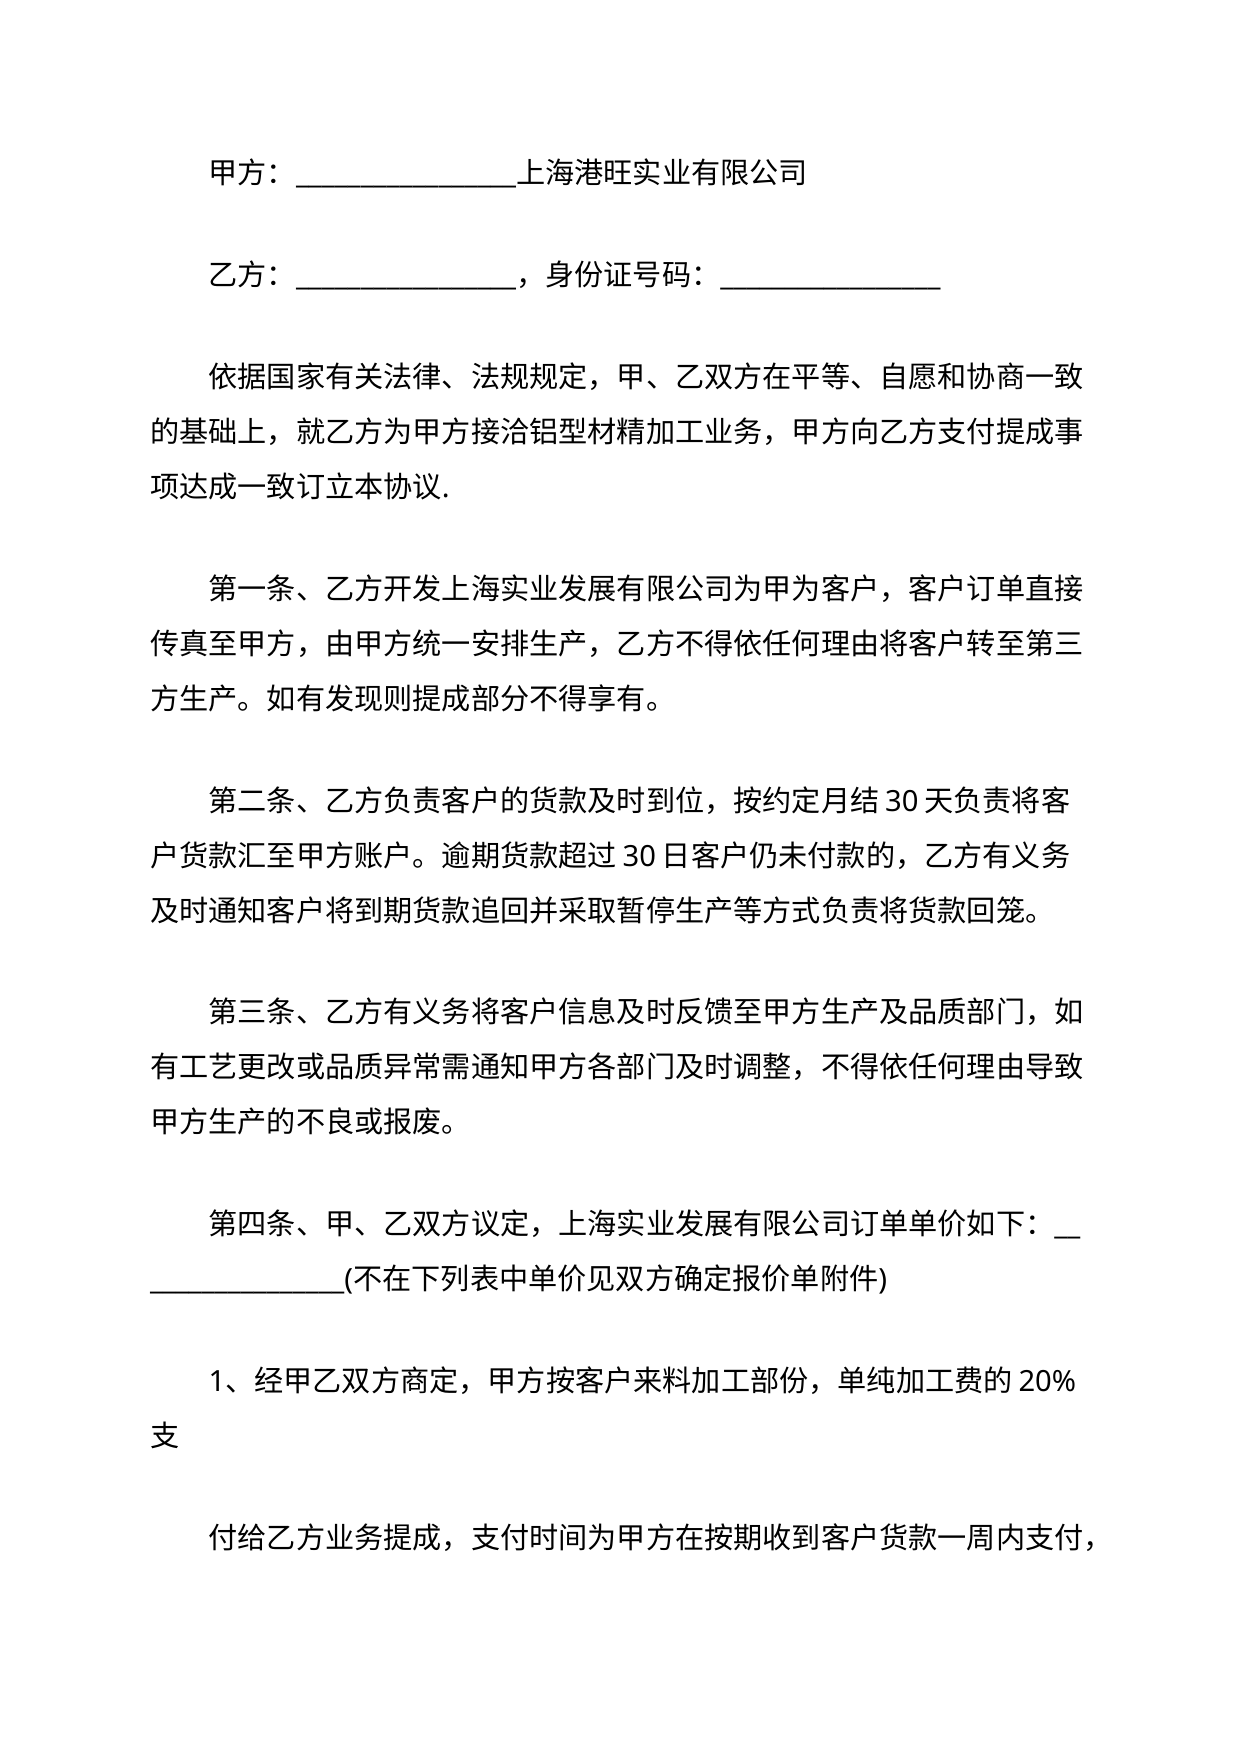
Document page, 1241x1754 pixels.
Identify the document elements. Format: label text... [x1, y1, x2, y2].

text 乙方：_________________，身份证号码：_________________ [150, 252, 1090, 294]
text 第一条、乙方开发上海实业发展有限公司为甲为客户，客户订单直接传真至甲方，由甲方统一安排生产，乙方不得依任何理由将客户转至第三方生产。如有发现则提成部分不得享有。 [150, 566, 1090, 718]
text 依据国家有关法律、法规规定，甲、乙双方在平等、自愿和协商一致的基础上，就乙方为甲方接洽铝型材精加工业务，甲方向乙方支付提成事项达成一致订立本协议. [150, 354, 1090, 506]
text 1、经甲乙双方商定，甲方按客户来料加工部份，单纯加工费的20%支 [150, 1358, 1090, 1455]
text 甲方：_________________上海港旺实业有限公司 [150, 150, 1090, 192]
text 第四条、甲、乙双方议定，上海实业发展有限公司订单单价如下：_________________(不在下列表中单价见双方确定报价单附件) [150, 1201, 1090, 1298]
text 第二条、乙方负责客户的货款及时到位，按约定月结30天负责将客户货款汇至甲方账户。逾期货款超过30日客户仍未付款的，乙方有义务及时通知客户将到期货款追回并采取暂停生产等方式负责将货款回笼。 [150, 777, 1090, 929]
text 第三条、乙方有义务将客户信息及时反馈至甲方生产及品质部门，如有工艺更改或品质异常需通知甲方各部门及时调整，不得依任何理由导致甲方生产的不良或报废。 [150, 989, 1090, 1141]
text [150, 1514, 1090, 1557]
